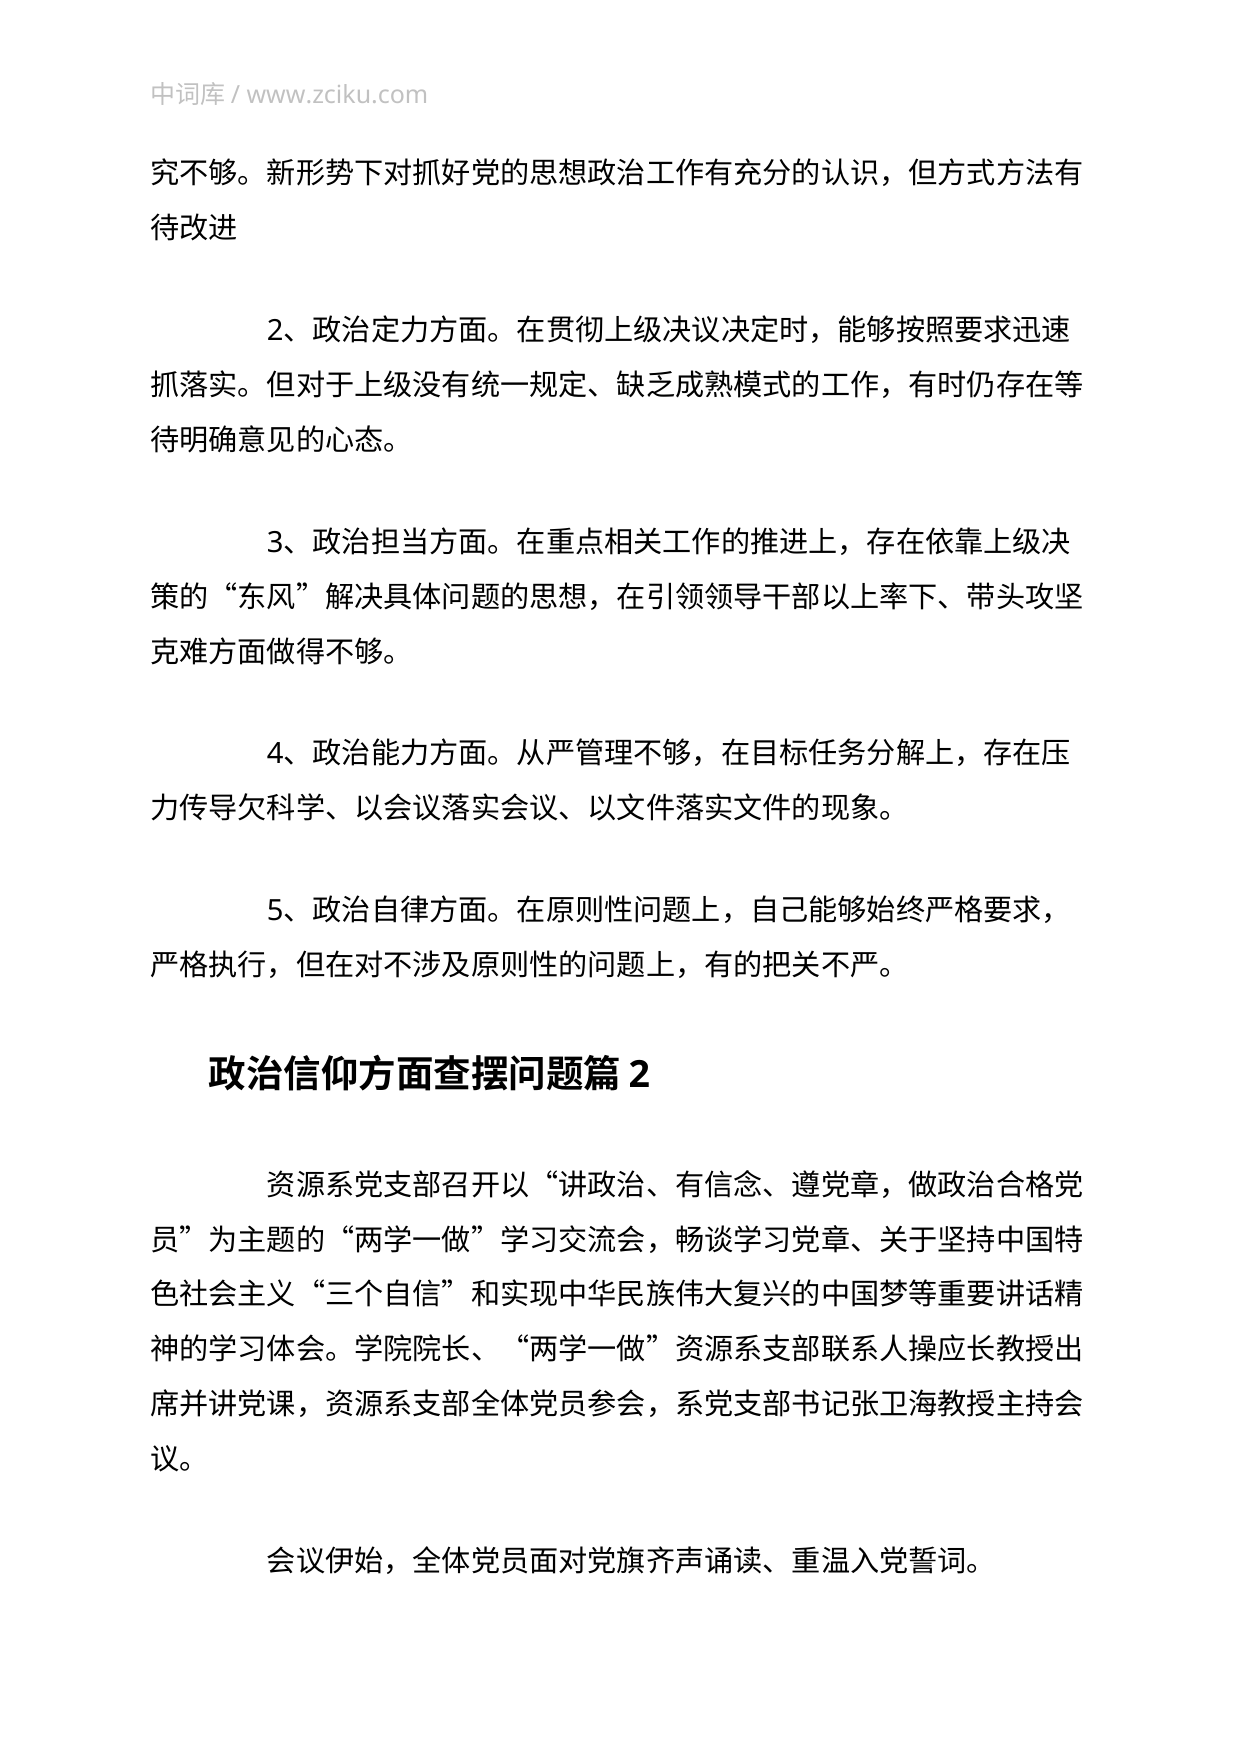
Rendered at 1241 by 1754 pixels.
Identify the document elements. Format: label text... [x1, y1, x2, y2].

text 政治信仰方面查摆问题篇2 [150, 1043, 1090, 1098]
text 会议伊始，全体党员面对党旗齐声诵读、重温入党誓词。 [150, 1537, 1090, 1580]
text 资源系党支部召开以“讲政治、有信念、遵党章，做政治合格党员”为主题的“两学一做”学习交流会，畅谈学习党章、关于坚持中国特色社会主义“三个自信”和实现中华民族伟大复兴的中国梦等重要讲话精神的学习体会。学院院长、“两学一做”资源系支部联系人操应长教授出席并讲党课，资源系支部全体党员参会，系党支部书记张卫海教授主持会议。 [150, 1161, 1090, 1478]
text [150, 150, 1090, 247]
text 5、政治自律方面。在原则性问题上，自己能够始终严格要求，严格执行，但在对不涉及原则性的问题上，有的把关不严。 [150, 887, 1090, 984]
text 2、政治定力方面。在贯彻上级决议决定时，能够按照要求迅速抓落实。但对于上级没有统一规定、缺乏成熟模式的工作，有时仍存在等待明确意见的心态。 [150, 307, 1090, 459]
text 4、政治能力方面。从严管理不够，在目标任务分解上，存在压力传导欠科学、以会议落实会议、以文件落实文件的现象。 [150, 730, 1090, 827]
text 3、政治担当方面。在重点相关工作的推进上，存在依靠上级决策的“东风”解决具体问题的思想，在引领领导干部以上率下、带头攻坚克难方面做得不够。 [150, 518, 1090, 671]
